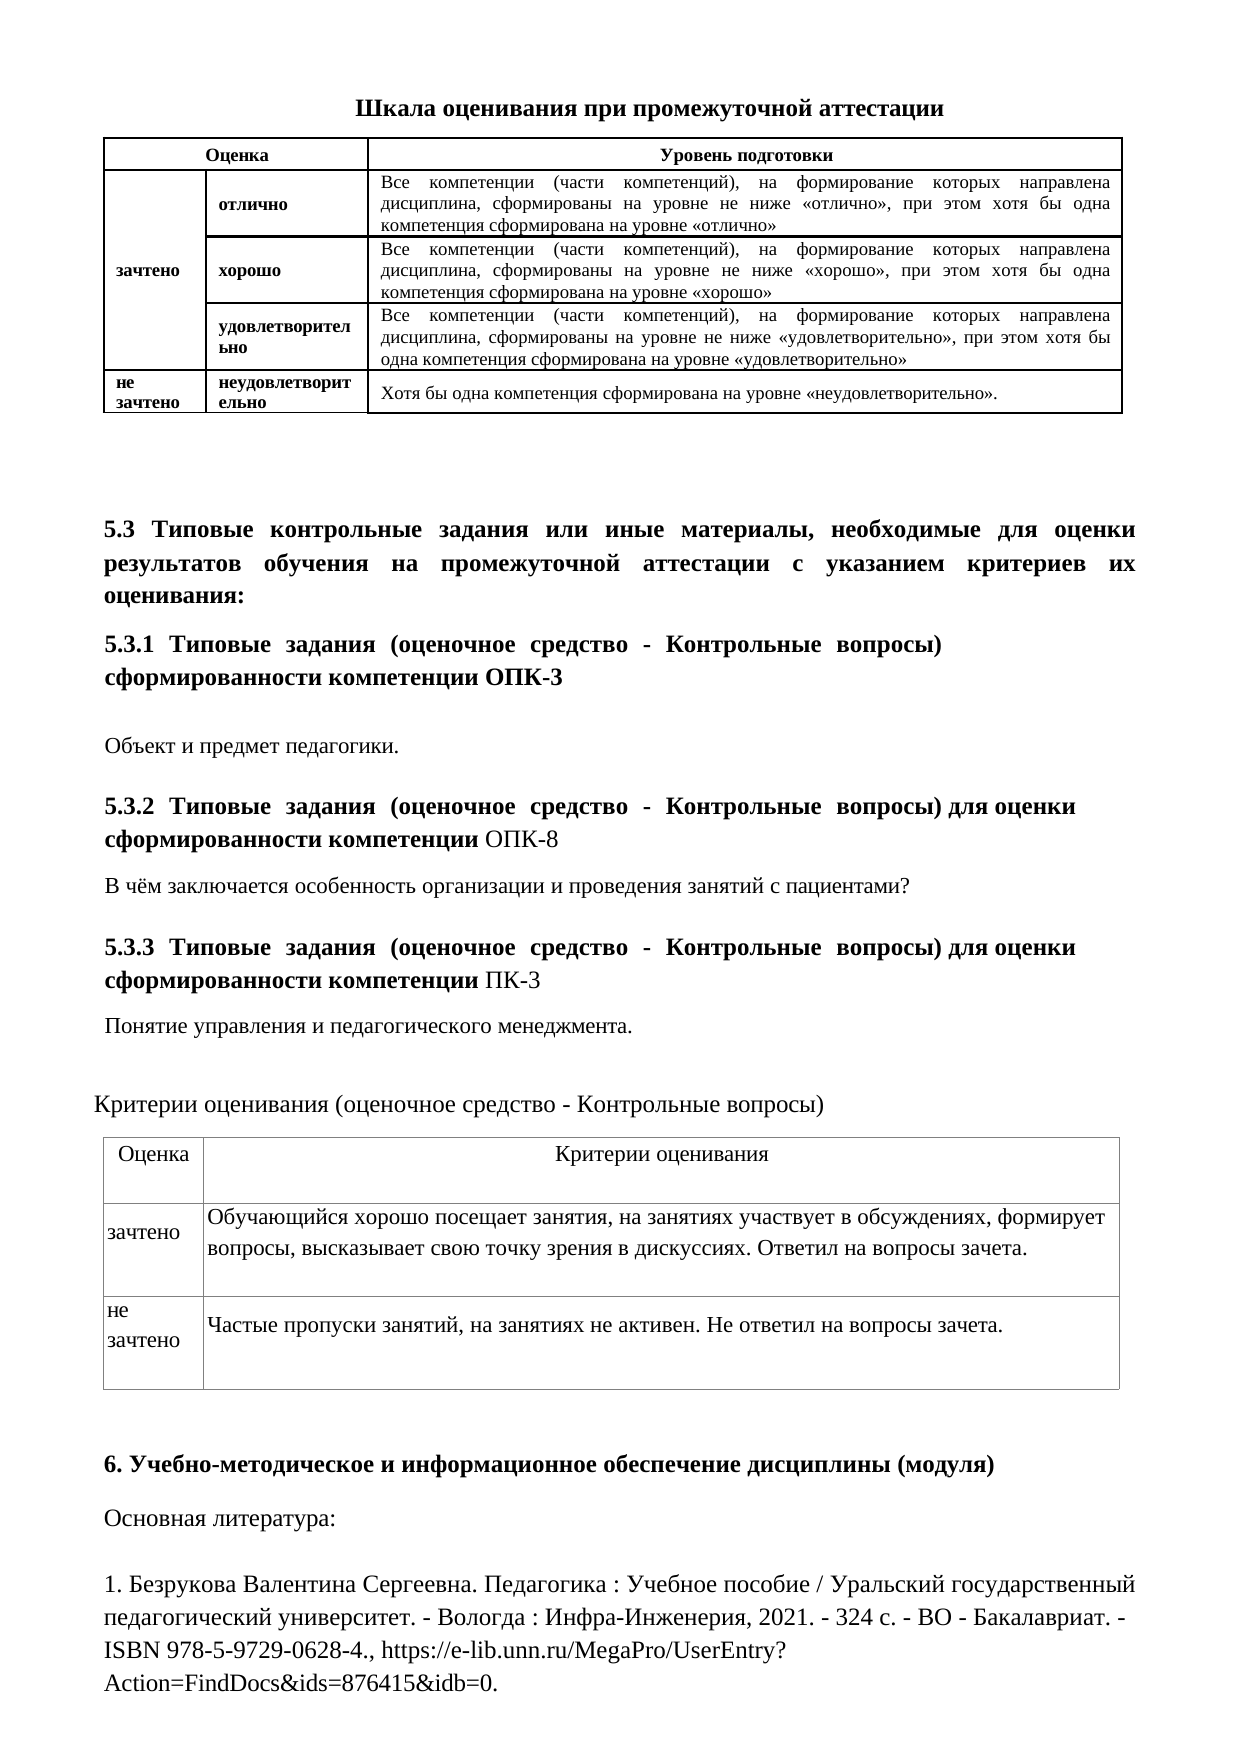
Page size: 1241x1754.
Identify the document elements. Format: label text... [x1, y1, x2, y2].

table_cell Все компетенции (части компетенций), на формирование которых направлена дисциплина, сформированы на уровне не ниже «отлично», при этом хотя бы одна компетенция сформирована на уровне «отлично» [369, 171, 1121, 235]
table_cell 5.3.2 Типовые задания (оценочное средство - Контрольные вопросы) для оценки сформированности компетенции ОПК-8 [99, 775, 1142, 863]
text 5.3 Типовые контрольные задания или иные материалы, необходимые для оценки результатов обучения на промежуточной аттестации с указанием критериев их оценивания: [103, 514, 1137, 609]
table_cell Хотя бы одна компетенция сформирована на уровне «неудовлетворительно». [369, 371, 1121, 412]
table_header 5.3.1 Типовые задания (оценочное средство - Контрольные вопросы) сформированности компетенции ОПК-3 [99, 629, 1142, 723]
table_cell не зачтено [104, 1297, 203, 1388]
table_cell 5.3.3 Типовые задания (оценочное средство - Контрольные вопросы) для оценки сформированности компетенции ПК-3 [99, 916, 1142, 1003]
table_cell Частые пропуски занятий, на занятиях не активен. Не ответил на вопросы зачета. [204, 1297, 1119, 1388]
text Основная литература: [103, 1503, 1211, 1531]
table_cell Все компетенции (части компетенций), на формирование которых направлена дисциплина, сформированы на уровне не ниже «удовлетворительно», при этом хотя бы одна компетенция сформирована на уровне «удовлетворительно» [369, 304, 1121, 369]
table_cell отлично [207, 171, 367, 235]
table_header Оценка [105, 139, 367, 169]
table_header Оценка [104, 1138, 203, 1203]
table_cell неудовлетворит ельно [207, 371, 367, 412]
text Критерии оценивания (оценочное средство - Контрольные вопросы) [94, 1091, 1211, 1118]
table_header Критерии оценивания [204, 1138, 1119, 1203]
table_cell зачтено [105, 171, 205, 369]
table_cell удовлетворител ьно [207, 304, 367, 369]
table_cell хорошо [207, 238, 367, 302]
text 1. Безрукова Валентина Сергеевна. Педагогика : Учебное пособие / Уральский государственный педагогический университет. - Вологда : Инфра-Инженерия, 2021. - 324 с. - ВО - Бакалавриат. - ISBN 978-5-9729-0628-4., https://e-lib.unn.ru/MegaPro/UserEntry? Action=FindDocs&ids=876415&idb=0. [103, 1569, 1179, 1696]
table_cell Обучающийся хорошо посещает занятия, на занятиях участвует в обсуждениях, формирует вопросы, высказывает свою точку зрения в дискуссиях. Ответил на вопросы зачета. [204, 1204, 1119, 1296]
table_cell не зачтено [105, 371, 205, 412]
table_cell Объект и предмет педагогики. [99, 723, 1142, 775]
table_cell В чём заключается особенность организации и проведения занятий с пациентами? [99, 863, 1142, 916]
table_header Уровень подготовки [369, 139, 1121, 169]
table_cell зачтено [104, 1204, 203, 1296]
text Шкала оценивания при промежуточной аттестации [89, 93, 1211, 122]
table_cell Все компетенции (части компетенций), на формирование которых направлена дисциплина, сформированы на уровне не ниже «хорошо», при этом хотя бы одна компетенция сформирована на уровне «хорошо» [369, 238, 1121, 302]
table_cell Понятие управления и педагогического менеджмента. [99, 1003, 1142, 1056]
list Учебно-методическое и информационное обеспечение дисциплины (модуля) [103, 1449, 1211, 1477]
